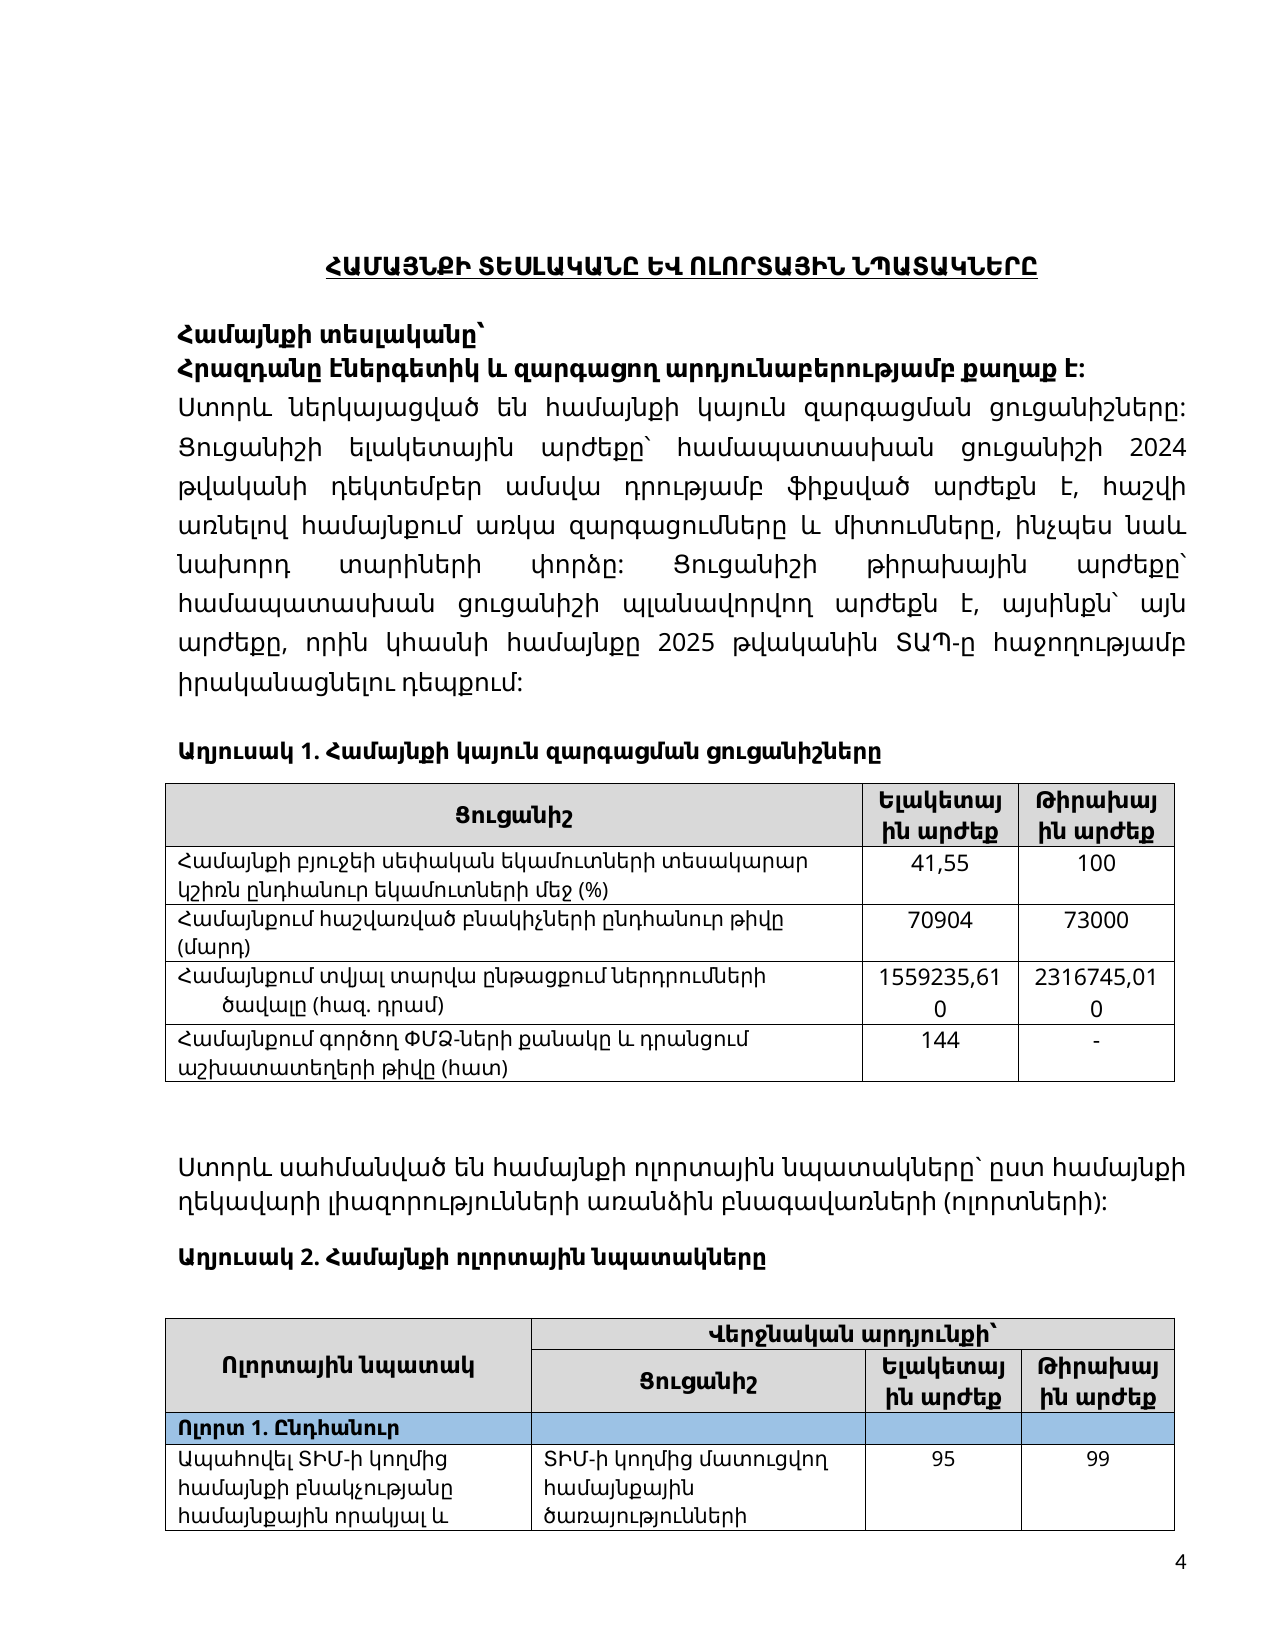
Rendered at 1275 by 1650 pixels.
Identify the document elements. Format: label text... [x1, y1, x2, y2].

table_cell Ցուցանիշ [532, 1350, 865, 1412]
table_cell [532, 1445, 865, 1530]
text Աղյուսակ 1. Համայնքի կայուն զարգացման ցուցանիշները [177, 735, 1186, 766]
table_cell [166, 1445, 531, 1530]
text Ստորև ներկայացված են համայնքի կայուն զարգացման ցուցանիշները: Ցուցանիշի ելակետային արժեքը՝ համապատասխան ցուցանիշի 2024 թվականի դեկտեմբեր ամսվա դրությամբ ֆիքսված արժեքն է, հաշվի առնելով համայնքում առկա զարգացումները և միտումները, ինչպես նաև նախորդ տարիների փորձը: Ցուցանիշի թիրախային արժեքը՝ համապատասխան ցուցանիշի պլանավորվող արժեքն է, այսինքն՝ այն արժեքը, որին կհասնի համայնքը 2025 թվականին ՏԱՊ-ը հաջողությամբ իրականացնելու դեպքում: [177, 390, 1186, 698]
table_cell [866, 1413, 1021, 1444]
table_header Թիրախային արժեք [1019, 784, 1174, 846]
table_cell Համայնքում հաշվառված բնակիչների ընդհանուր թիվը (մարդ) [166, 905, 862, 961]
table_cell 144 [863, 1025, 1018, 1081]
table_cell - [1019, 1025, 1174, 1081]
table_cell 73000 [1019, 905, 1174, 961]
table_cell 41,55 [863, 847, 1018, 903]
table_header Ցուցանիշ [166, 784, 862, 846]
text Հրազդանը էներգետիկ և զարգացող արդյունաբերությամբ քաղաք է: [177, 351, 1186, 385]
table_header Ելակետային արժեք [863, 784, 1018, 846]
table_cell 70904 [863, 905, 1018, 961]
table_cell [532, 1413, 865, 1444]
table_cell 95 [866, 1445, 1021, 1530]
text Ստորև սահմանված են համայնքի ոլորտային նպատակները` ըստ համայնքի ղեկավարի լիազորությունների առանձին բնագավառների (ոլորտների): [177, 1150, 1186, 1218]
table_cell 1559235,610 [863, 962, 1018, 1024]
table_cell 100 [1019, 847, 1174, 903]
table_cell [1022, 1413, 1174, 1444]
table_cell Ոլորտ 1. Ընդհանուր [166, 1413, 531, 1444]
text Աղյուսակ 2. Համայնքի ոլորտային նպատակները [177, 1241, 1186, 1272]
table_cell Համայնքի բյուջեի սեփական եկամուտների տեսակարար կշիռն ընդհանուր եկամուտների մեջ (%) [166, 847, 862, 903]
table_cell Համայնքում տվյալ տարվա ընթացքում ներդրումների ծավալը (հազ. դրամ) [166, 962, 862, 1024]
table_header Ոլորտային նպատակ [166, 1319, 531, 1412]
table_cell Թիրախային արժեք [1022, 1350, 1174, 1412]
table_cell Ելակետային արժեք [866, 1350, 1021, 1412]
table_cell Համայնքում գործող ՓՄՁ-ների քանակը և դրանցում աշխատատեղերի թիվը (հատ) [166, 1025, 862, 1081]
text ՀԱՄԱՅՆՔԻ ՏԵՍԼԱԿԱՆԸ ԵՎ ՈԼՈՐՏԱՅԻՆ ՆՊԱՏԱԿՆԵՐԸ [177, 249, 1186, 283]
table_cell 99 [1022, 1445, 1174, 1530]
text Համայնքի տեսլականը՝ [177, 317, 1186, 351]
table_cell 2316745,010 [1019, 962, 1174, 1024]
table_header Վերջնական արդյունքի՝ [532, 1319, 1174, 1349]
